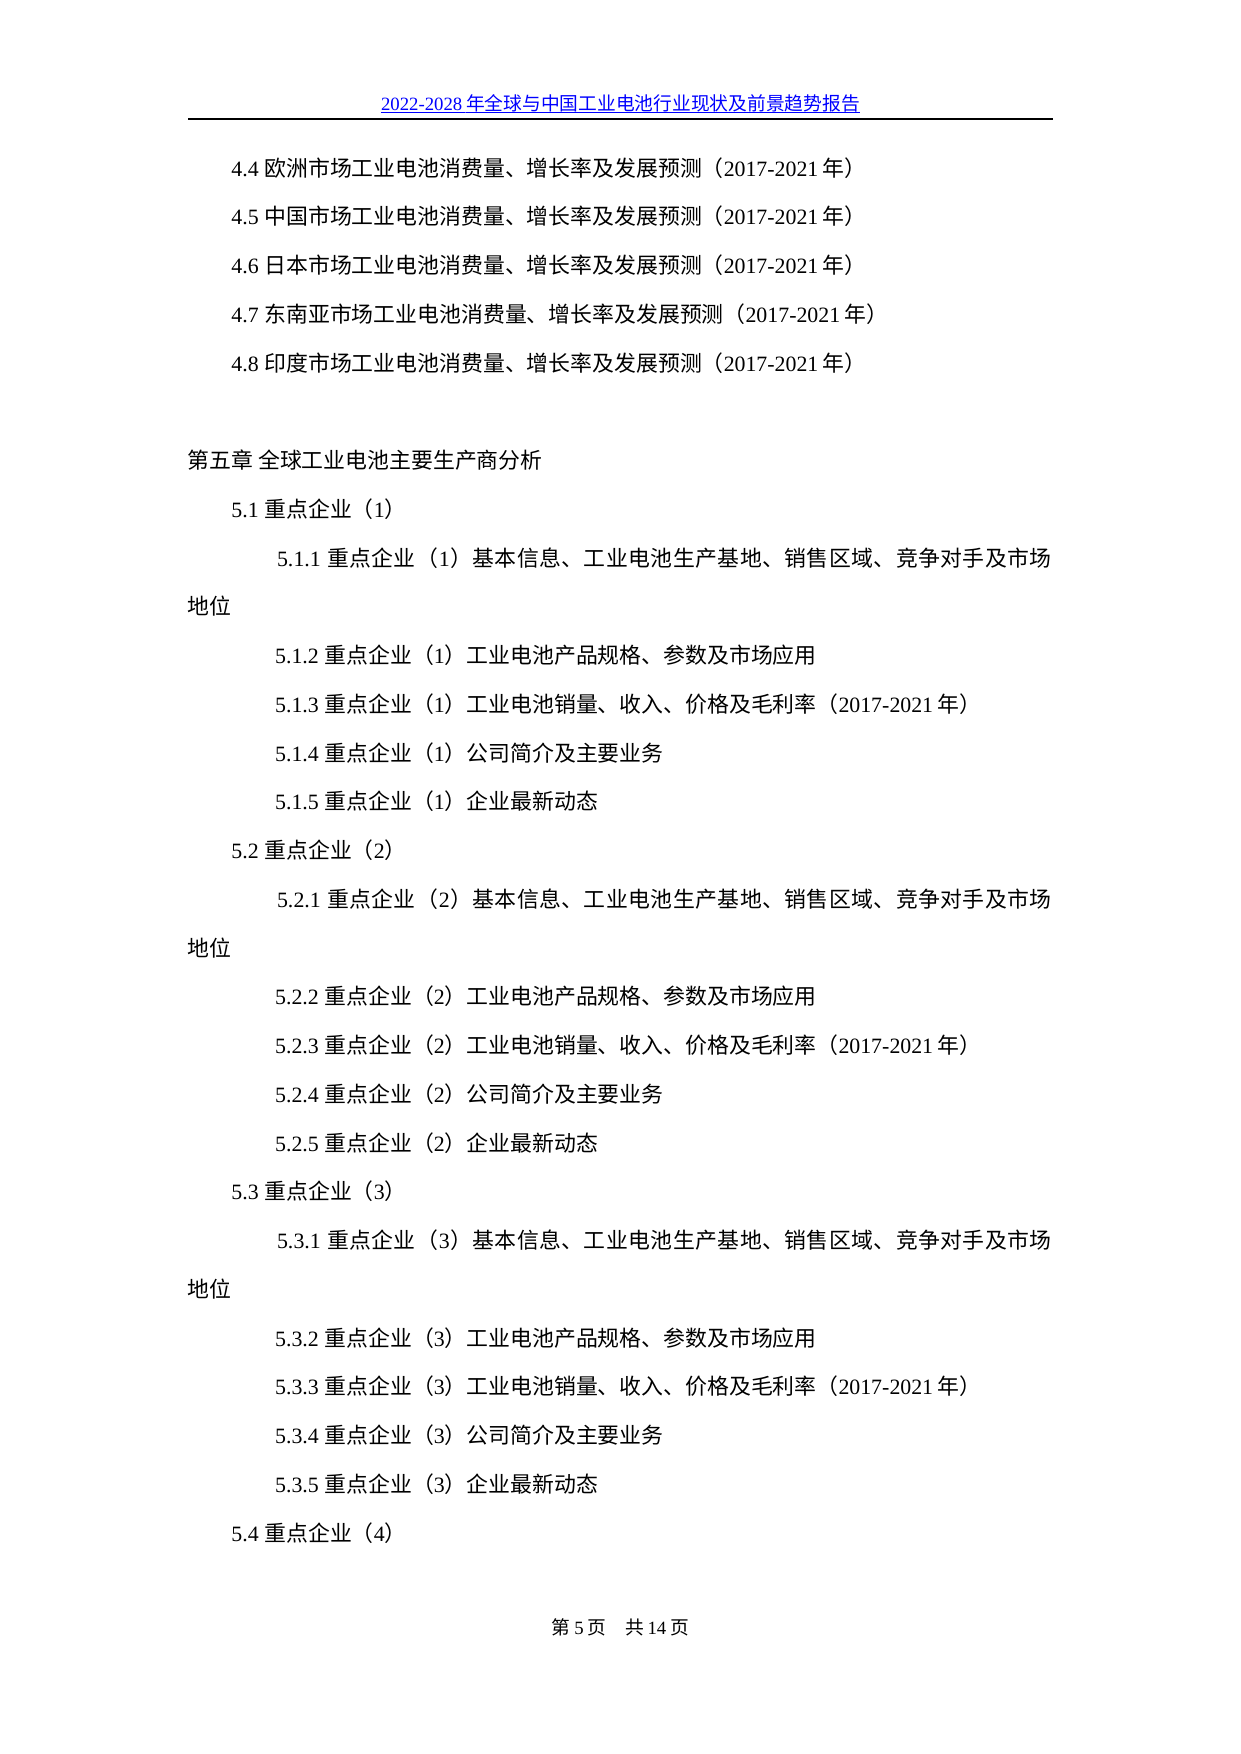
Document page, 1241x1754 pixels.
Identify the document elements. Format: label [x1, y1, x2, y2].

text [187, 150, 1053, 1548]
